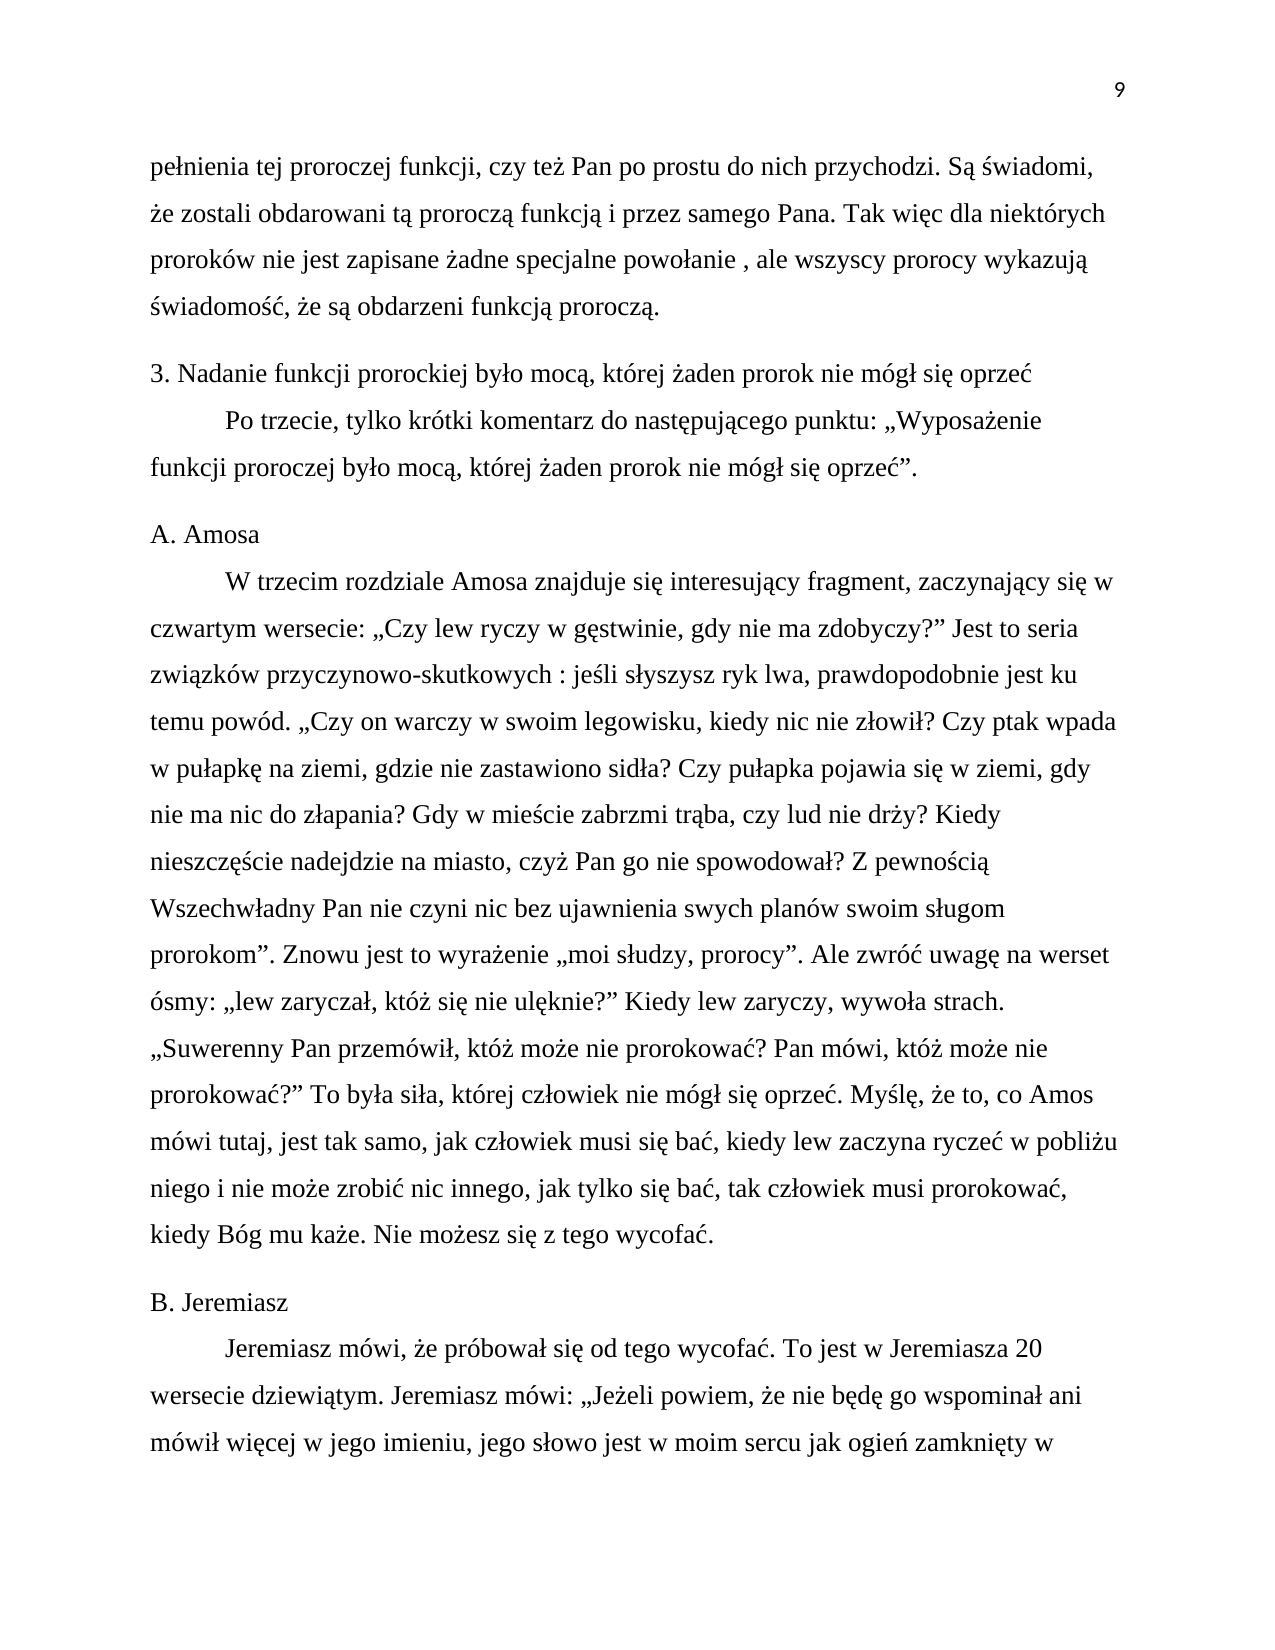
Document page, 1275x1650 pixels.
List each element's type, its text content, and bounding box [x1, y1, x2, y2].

text A. Amosa W trzecim rozdziale Amosa znajduje się interesujący fragment, zaczynający się w czwartym wersecie: „Czy lew ryczy w gęstwinie, gdy nie ma zdobyczy?” Jest to seria związków przyczynowo-skutkowych : jeśli słyszysz ryk lwa, prawdopodobnie jest ku temu powód. „Czy on warczy w swoim legowisku, kiedy nic nie złowił? Czy ptak wpada w pułapkę na ziemi, gdzie nie zastawiono sidła? Czy pułapka pojawia się w ziemi, gdy nie ma nic do złapania? Gdy w mieście zabrzmi trąba, czy lud nie drży? Kiedy nieszczęście nadejdzie na miasto, czyż Pan go nie spowodował? Z pewnością Wszechwładny Pan nie czyni nic bez ujawnienia swych planów swoim sługom prorokom”. Znowu jest to wyrażenie „moi słudzy, prorocy”. Ale zwróć uwagę na werset ósmy: „lew zaryczał, któż się nie ulęknie?” Kiedy lew zaryczy, wywoła strach. „Suwerenny Pan przemówił, któż może nie prorokować? Pan mówi, któż może nie prorokować?” To była siła, której człowiek nie mógł się oprzeć. Myślę, że to, co Amos mówi tutaj, jest tak samo, jak człowiek musi się bać, kiedy lew zaczyna ryczeć w pobliżu niego i nie może zrobić nic innego, jak tylko się bać, tak człowiek musi prorokować, kiedy Bóg mu każe. Nie możesz się z tego wycofać. [150, 518, 1125, 1249]
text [150, 150, 1125, 321]
text 3. Nadanie funkcji prorockiej było mocą, której żaden prorok nie mógł się oprzeć Po trzecie, tylko krótki komentarz do następującego punktu: „Wyposażenie funkcji proroczej było mocą, której żaden prorok nie mógł się oprzeć”. [150, 357, 1125, 482]
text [150, 1286, 1125, 1457]
